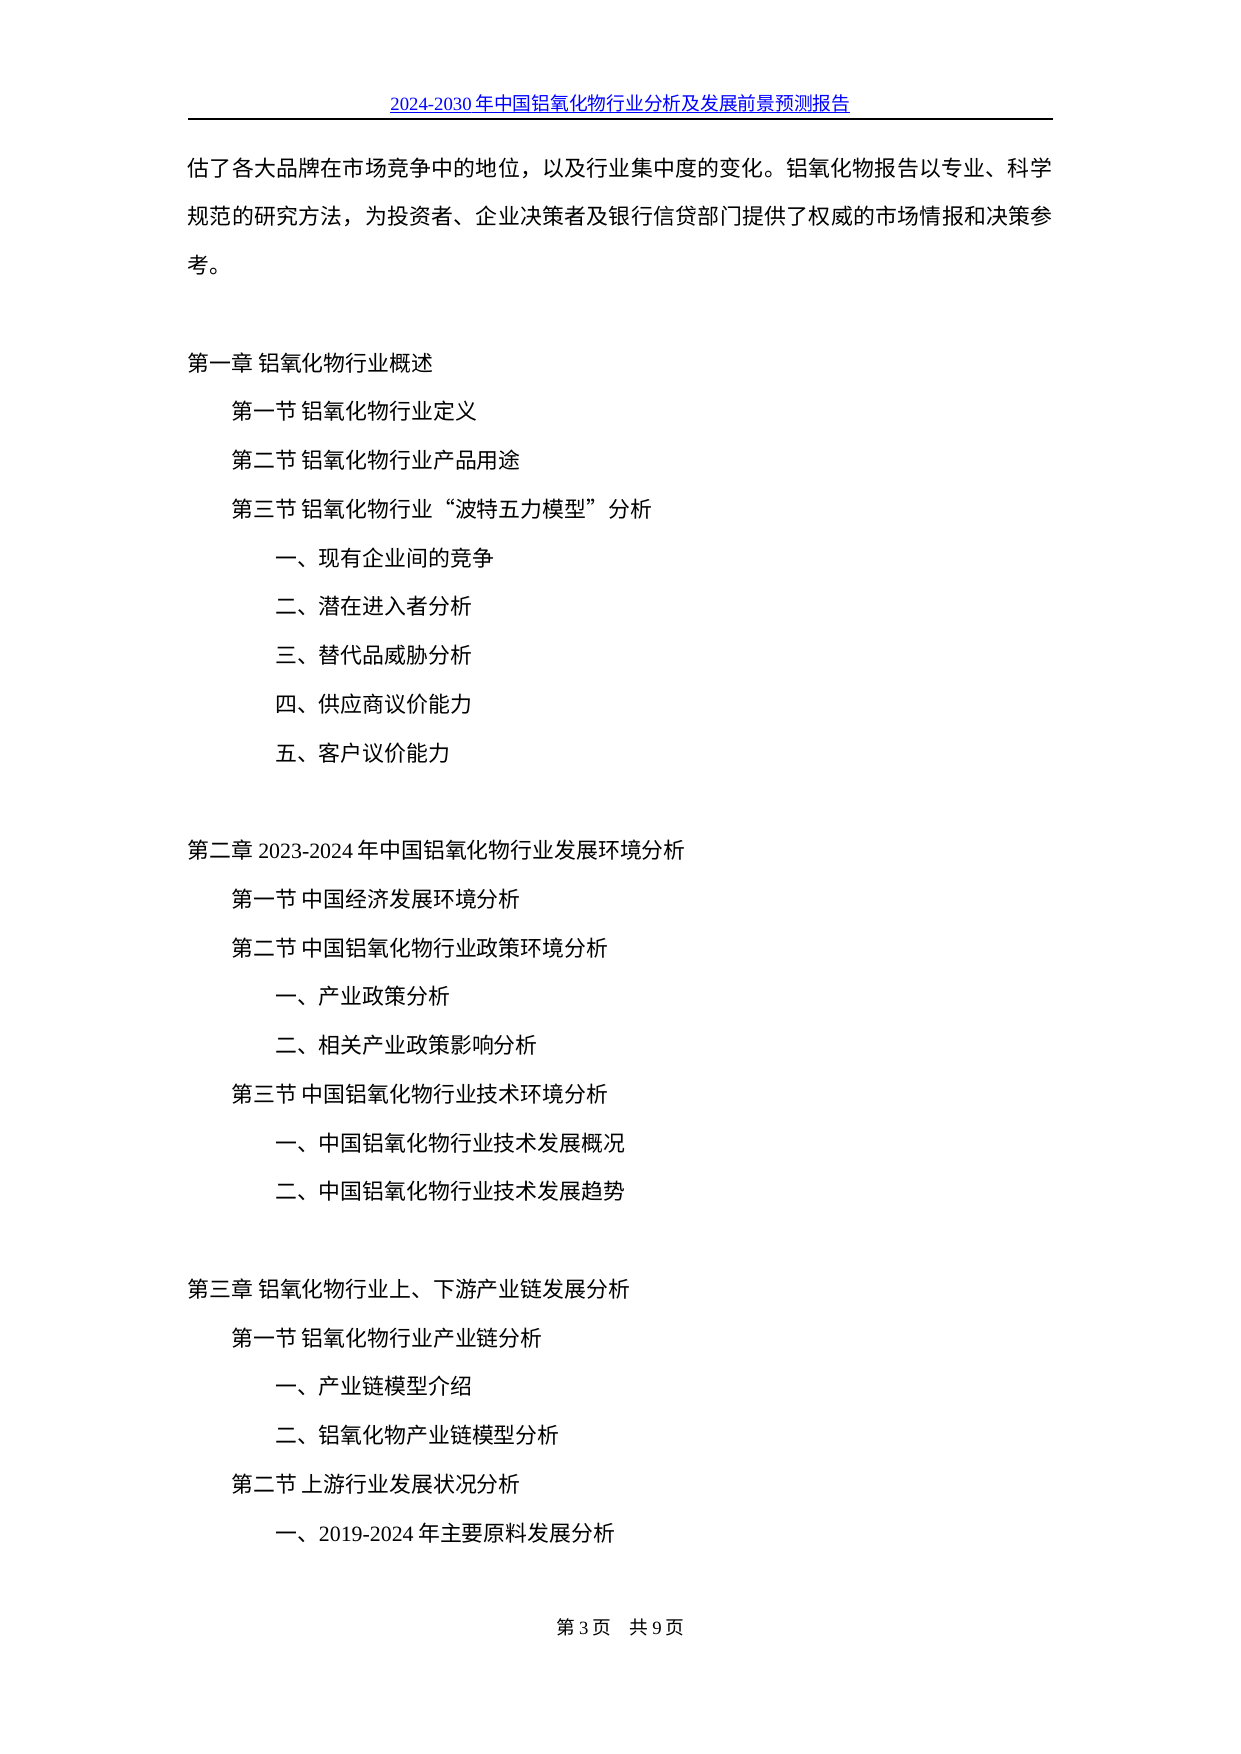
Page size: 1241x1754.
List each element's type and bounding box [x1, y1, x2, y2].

text [187, 150, 1053, 1548]
